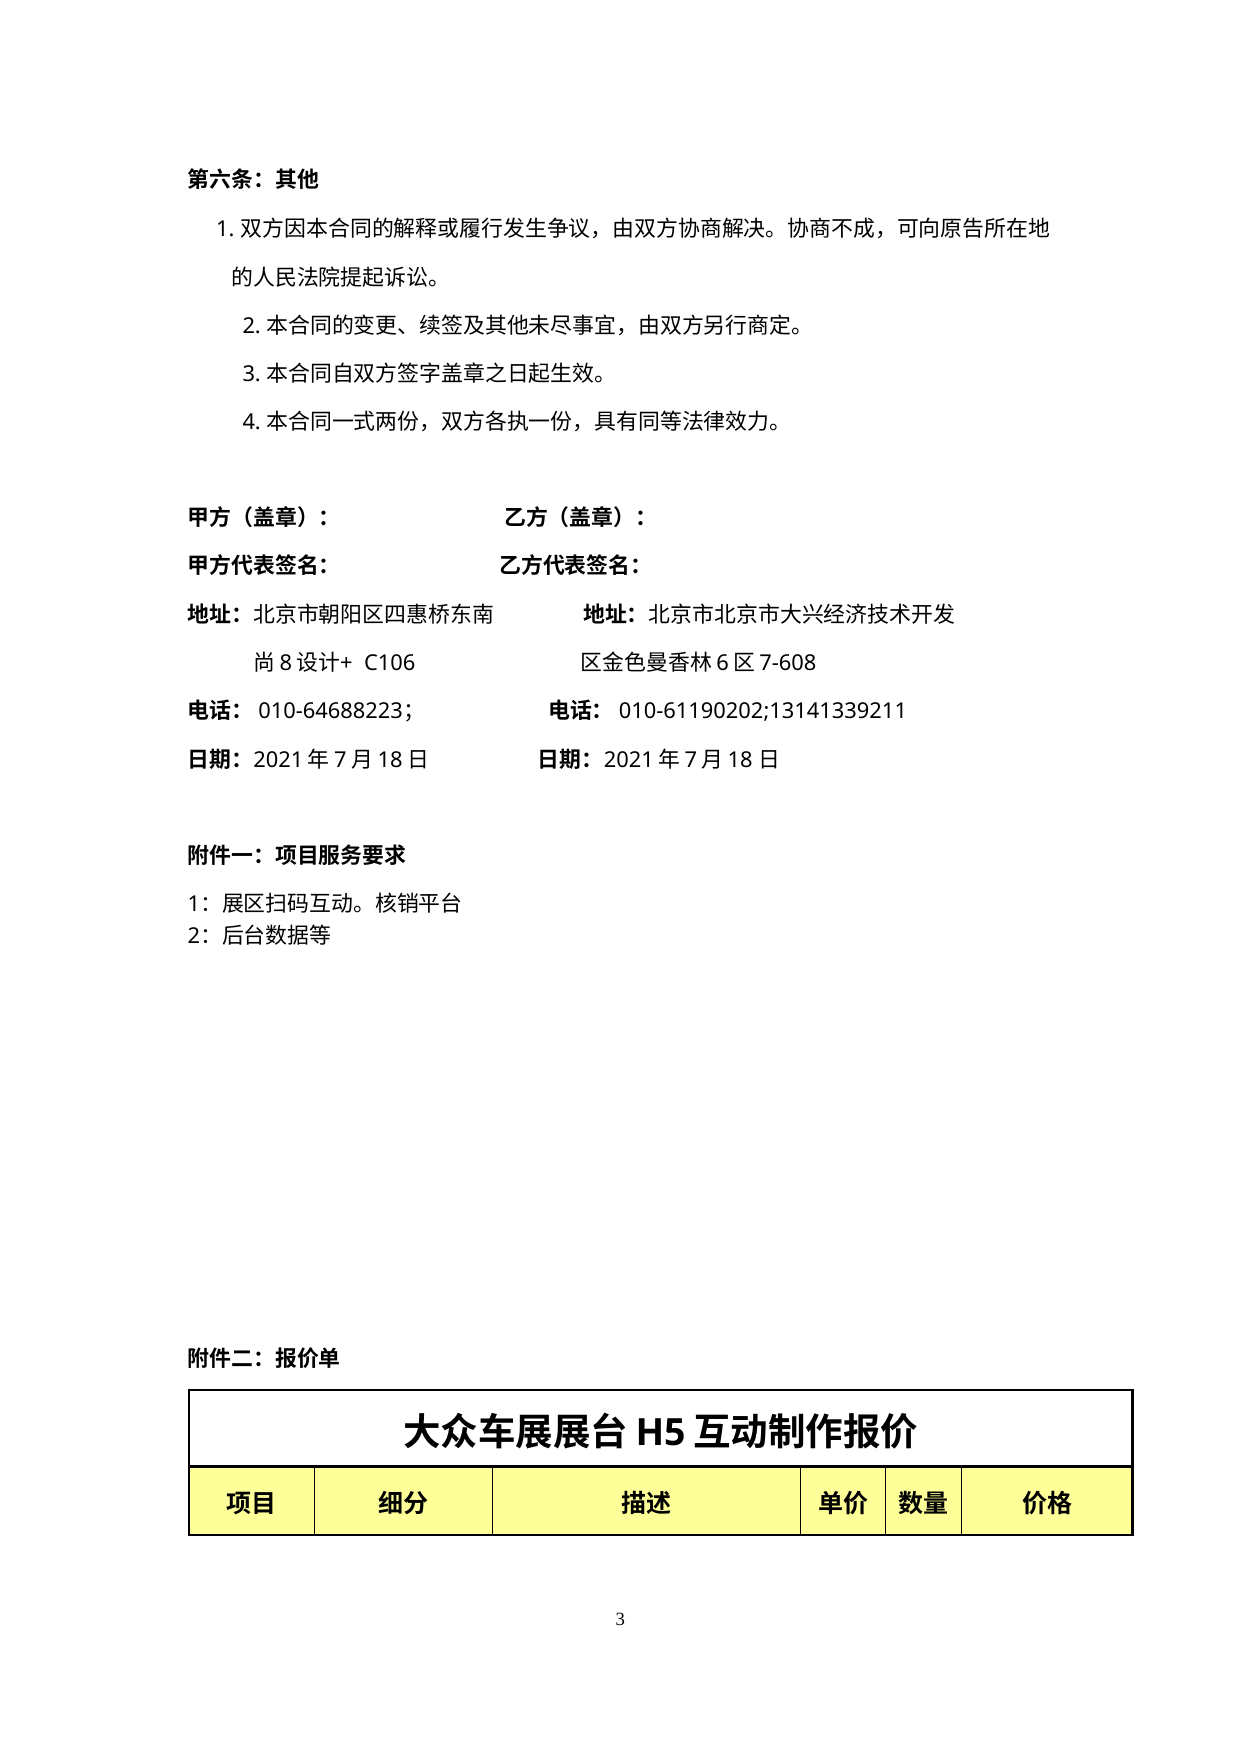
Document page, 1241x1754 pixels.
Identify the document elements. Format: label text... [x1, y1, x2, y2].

text 日期：2021年7月 18日 日期：2021年7月18 日 [187, 741, 1053, 774]
text 2. 本合同的变更、续签及其他未尽事宜，由双方另行商定。 [187, 307, 1053, 340]
table_cell 项目 [190, 1468, 314, 1534]
text 1. 双方因本合同的解释或履行发生争议，由双方协商解决。协商不成，可向原告所在地的人民法院提起诉讼。 [187, 210, 1053, 292]
table_cell 描述 [493, 1468, 800, 1534]
text 附件一：项目服务要求 [187, 837, 1053, 870]
table_cell 价格 [962, 1468, 1131, 1534]
text 甲方代表签名： 乙方代表签名： [187, 548, 1053, 581]
text 1：展区扫码互动。核销平台 [187, 886, 1053, 918]
text 尚8设计+ C106 区金色曼香林6区7-608 [187, 645, 1053, 677]
text 甲方（盖章）： 乙方（盖章）： [187, 500, 1053, 532]
text 第六条：其他 [187, 162, 1053, 194]
table_cell 单价 [801, 1468, 885, 1534]
text 附件二：报价单 [187, 1341, 1053, 1373]
table_cell 细分 [315, 1468, 492, 1534]
text 地址：北京市朝阳区四惠桥东南 地址：北京市北京市大兴经济技术开发 [187, 596, 1053, 629]
table_cell 数量 [886, 1468, 961, 1534]
text 2：后台数据等 [187, 918, 1053, 951]
text 电话： 010-64688223； 电话： 010-61190202;13141339211 [187, 693, 1053, 726]
text 3. 本合同自双方签字盖章之日起生效。 [187, 356, 1053, 388]
table_header 大众车展展台H5互动制作报价 [190, 1391, 1131, 1465]
text 4. 本合同一式两份，双方各执一份，具有同等法律效力。 [187, 404, 1053, 437]
